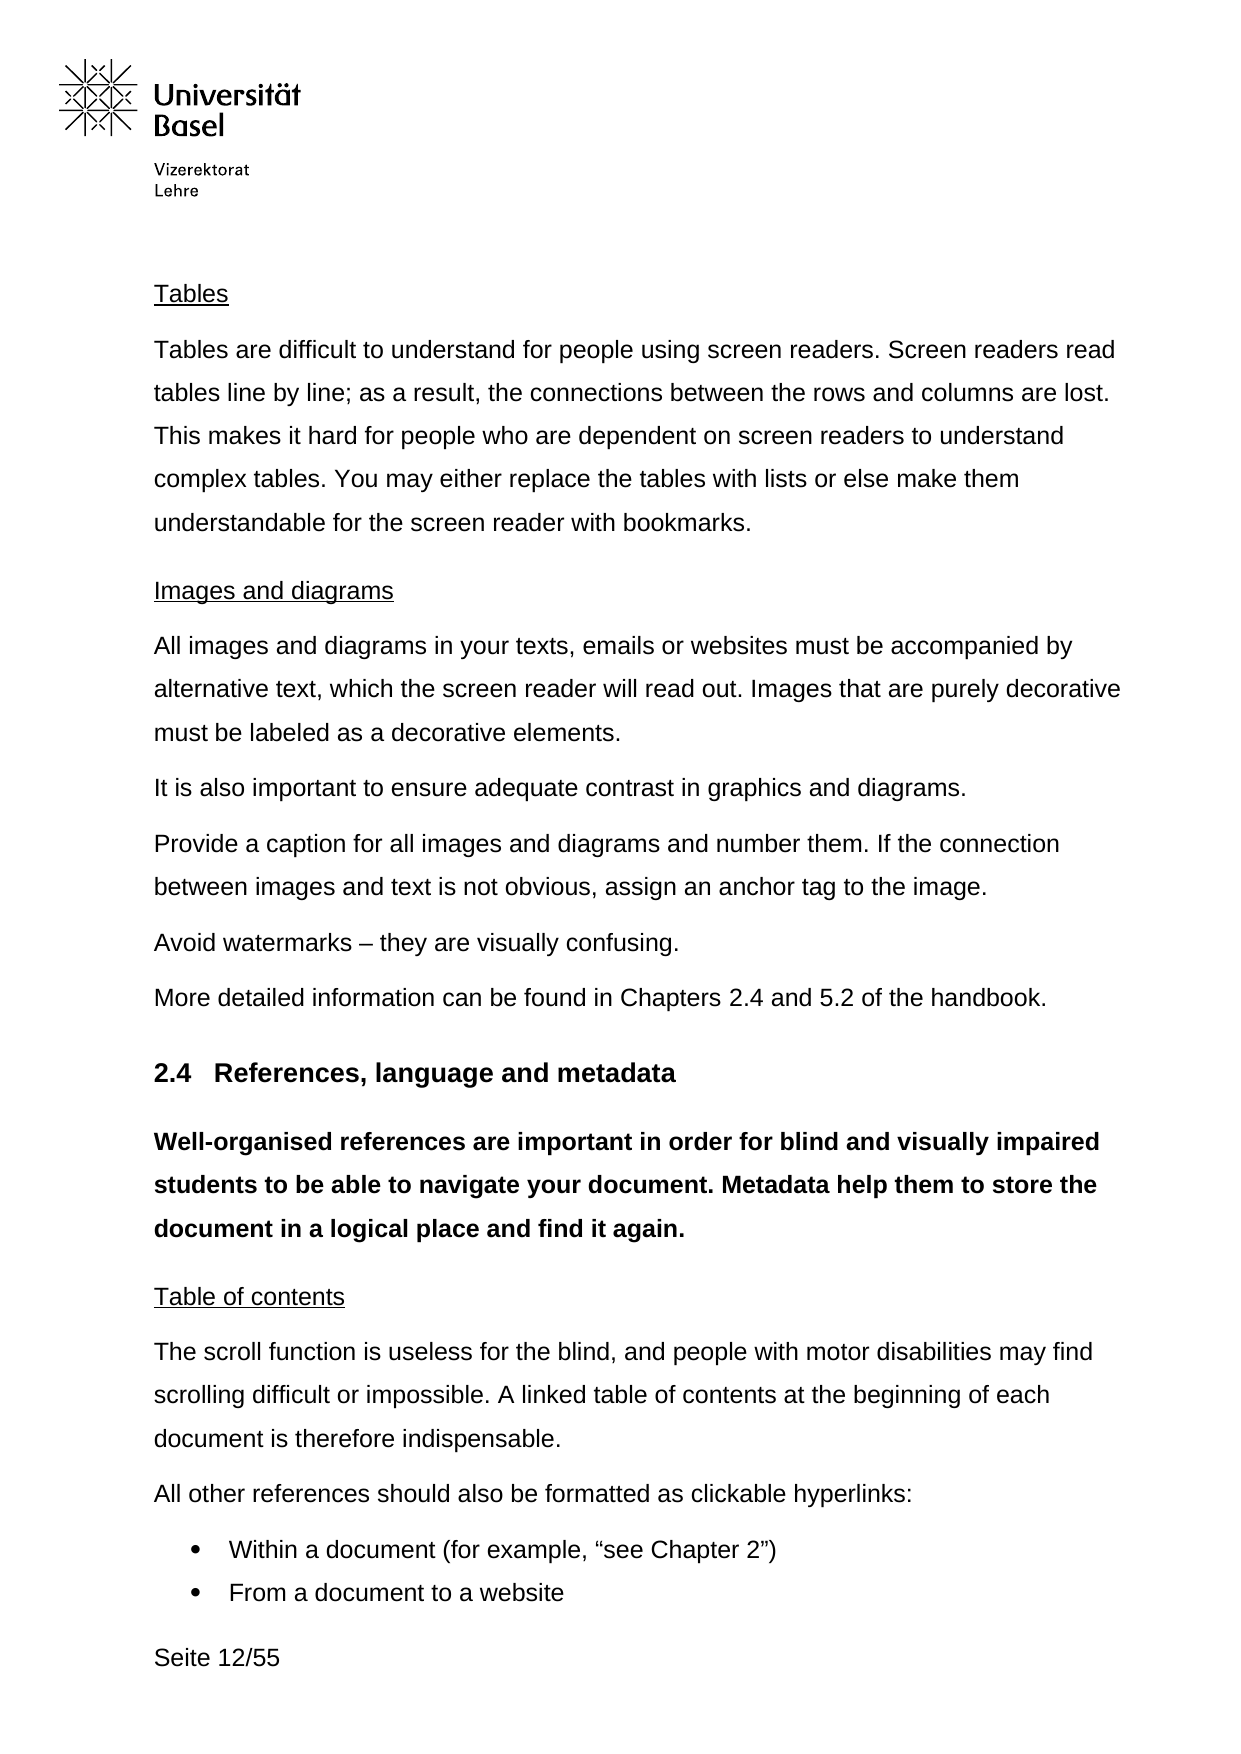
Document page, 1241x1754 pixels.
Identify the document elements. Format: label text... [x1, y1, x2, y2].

subtitle References, language and metadata [153, 1057, 1134, 1089]
text Avoid watermarks – they are visually confusing. [153, 927, 1134, 956]
text It is also important to ensure adequate contrast in graphics and diagrams. [153, 773, 1134, 802]
subtitle Images and diagrams [153, 576, 1134, 604]
text All other references should also be formatted as clickable hyperlinks: [153, 1479, 1134, 1508]
list Within a document (for example, “see Chapter 2”) [191, 1535, 1134, 1564]
text Tables are difficult to understand for people using screen readers. Screen readers read tables line by line; as a result, the connections between the rows and columns are lost. This makes it hard for people who are dependent on screen readers to understand complex tables. You may either replace the tables with lists or else make them understandable for the screen reader with bookmarks. [153, 335, 1134, 536]
subtitle Table of contents [153, 1282, 1134, 1310]
text Provide a caption for all images and diagrams and number them. If the connection between images and text is not obvious, assign an anchor tag to the image. [153, 829, 1134, 901]
subtitle Tables [153, 279, 1134, 308]
text More detailed information can be found in Chapters ‎2.4 and ‎5.2 of the handbook. [153, 983, 1134, 1012]
text All images and diagrams in your texts, emails or websites must be accompanied by alternative text, which the screen reader will read out. Images that are purely decorative must be labeled as a decorative elements. [153, 631, 1134, 746]
text Well-organised references are important in order for blind and visually impaired students to be able to navigate your document. Metadata help them to store the document in a logical place and find it again. [153, 1127, 1134, 1242]
text The scroll function is useless for the blind, and people with motor disabilities may find scrolling difficult or impossible. A linked table of contents at the beginning of each document is therefore indispensable. [153, 1337, 1134, 1452]
list From a document to a website [191, 1578, 1134, 1607]
